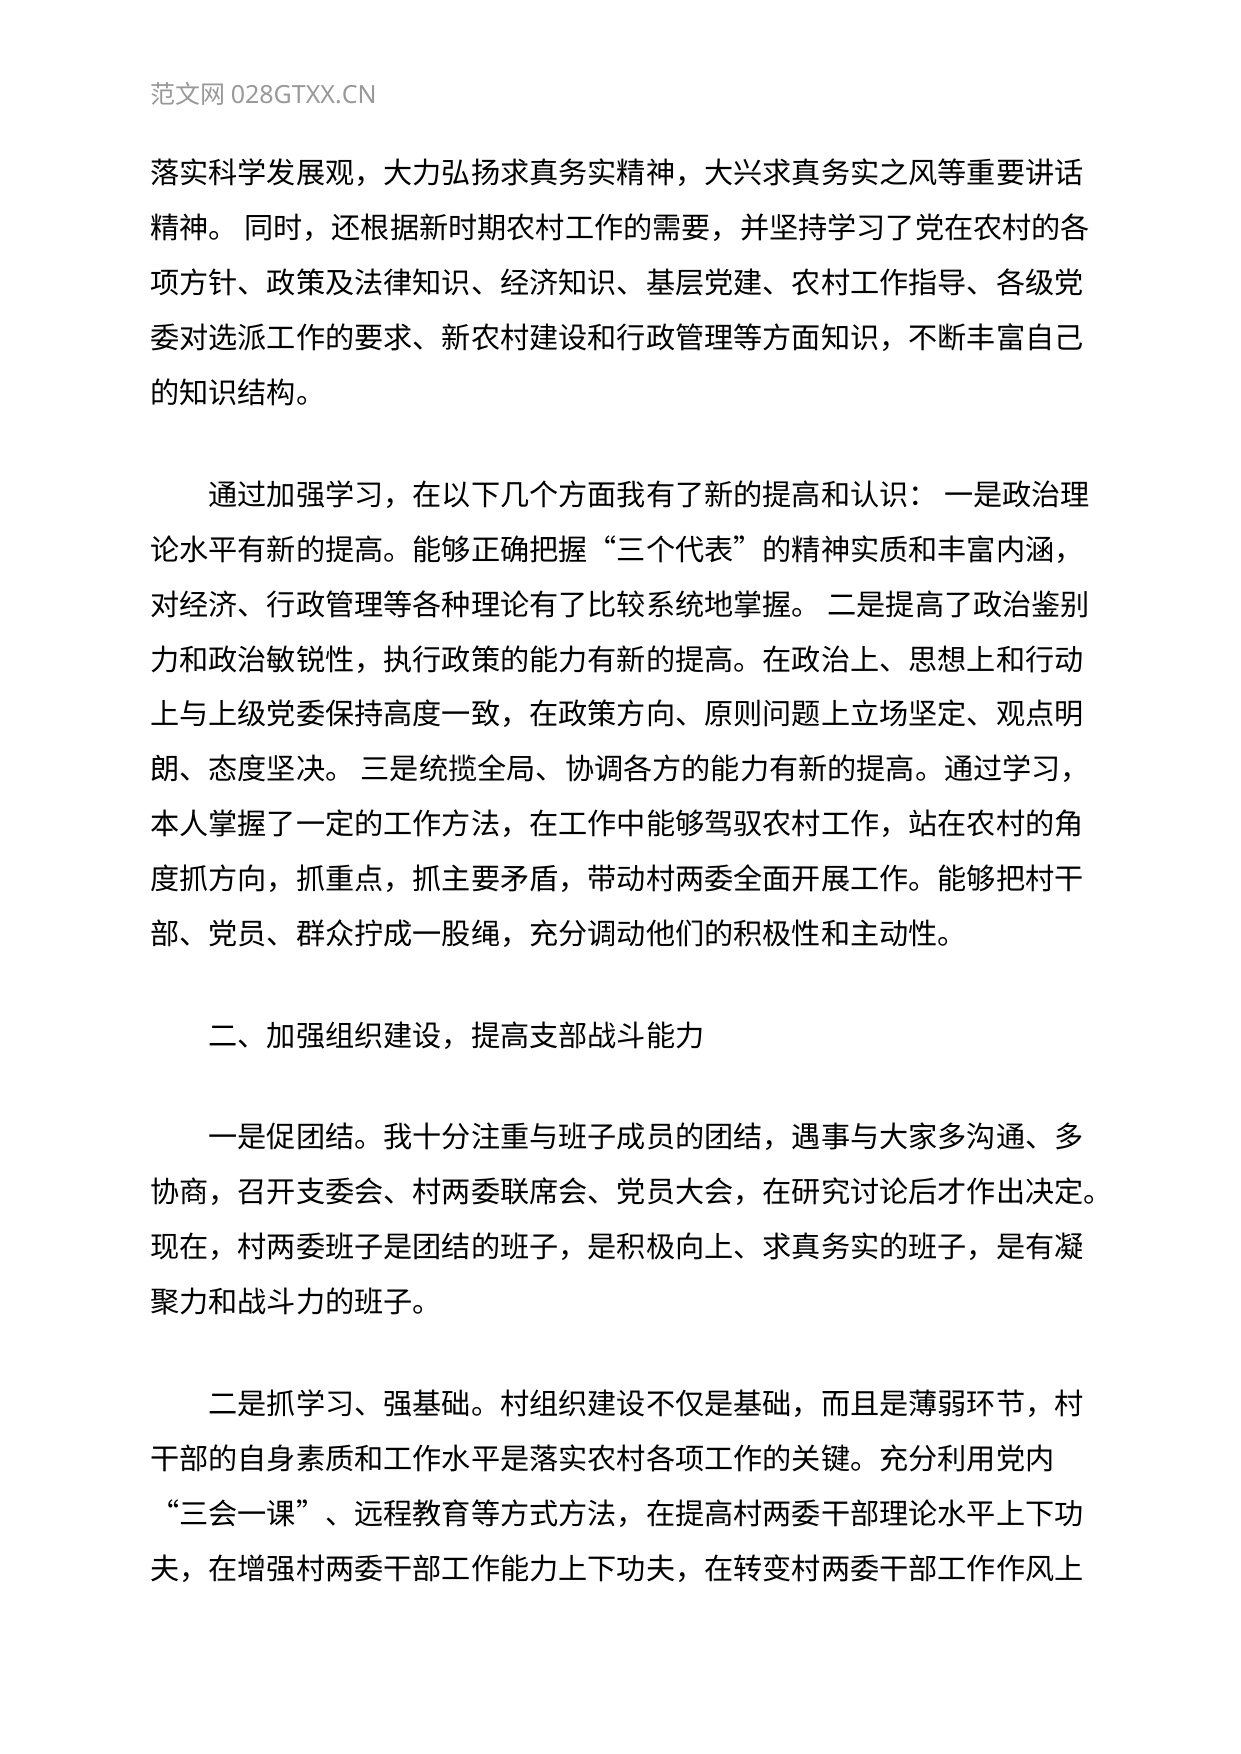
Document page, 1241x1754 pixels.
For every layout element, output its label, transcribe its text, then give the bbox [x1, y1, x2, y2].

text 二、加强组织建设，提高支部战斗能力 [150, 1012, 1090, 1054]
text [150, 1381, 1090, 1587]
text 通过加强学习，在以下几个方面我有了新的提高和认识： 一是政治理论水平有新的提高。能够正确把握“三个代表”的精神实质和丰富内涵，对经济、行政管理等各种理论有了比较系统地掌握。 二是提高了政治鉴别力和政治敏锐性，执行政策的能力有新的提高。在政治上、思想上和行动上与上级党委保持高度一致，在政策方向、原则问题上立场坚定、观点明朗、态度坚决。 三是统揽全局、协调各方的能力有新的提高。通过学习，本人掌握了一定的工作方法，在工作中能够驾驭农村工作，站在农村的角度抓方向，抓重点，抓主要矛盾，带动村两委全面开展工作。能够把村干部、党员、群众拧成一股绳，充分调动他们的积极性和主动性。 [150, 471, 1090, 953]
text 一是促团结。我十分注重与班子成员的团结，遇事与大家多沟通、多协商，召开支委会、村两委联席会、党员大会，在研究讨论后才作出决定。现在，村两委班子是团结的班子，是积极向上、求真务实的班子，是有凝聚力和战斗力的班子。 [150, 1114, 1090, 1321]
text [150, 150, 1090, 412]
